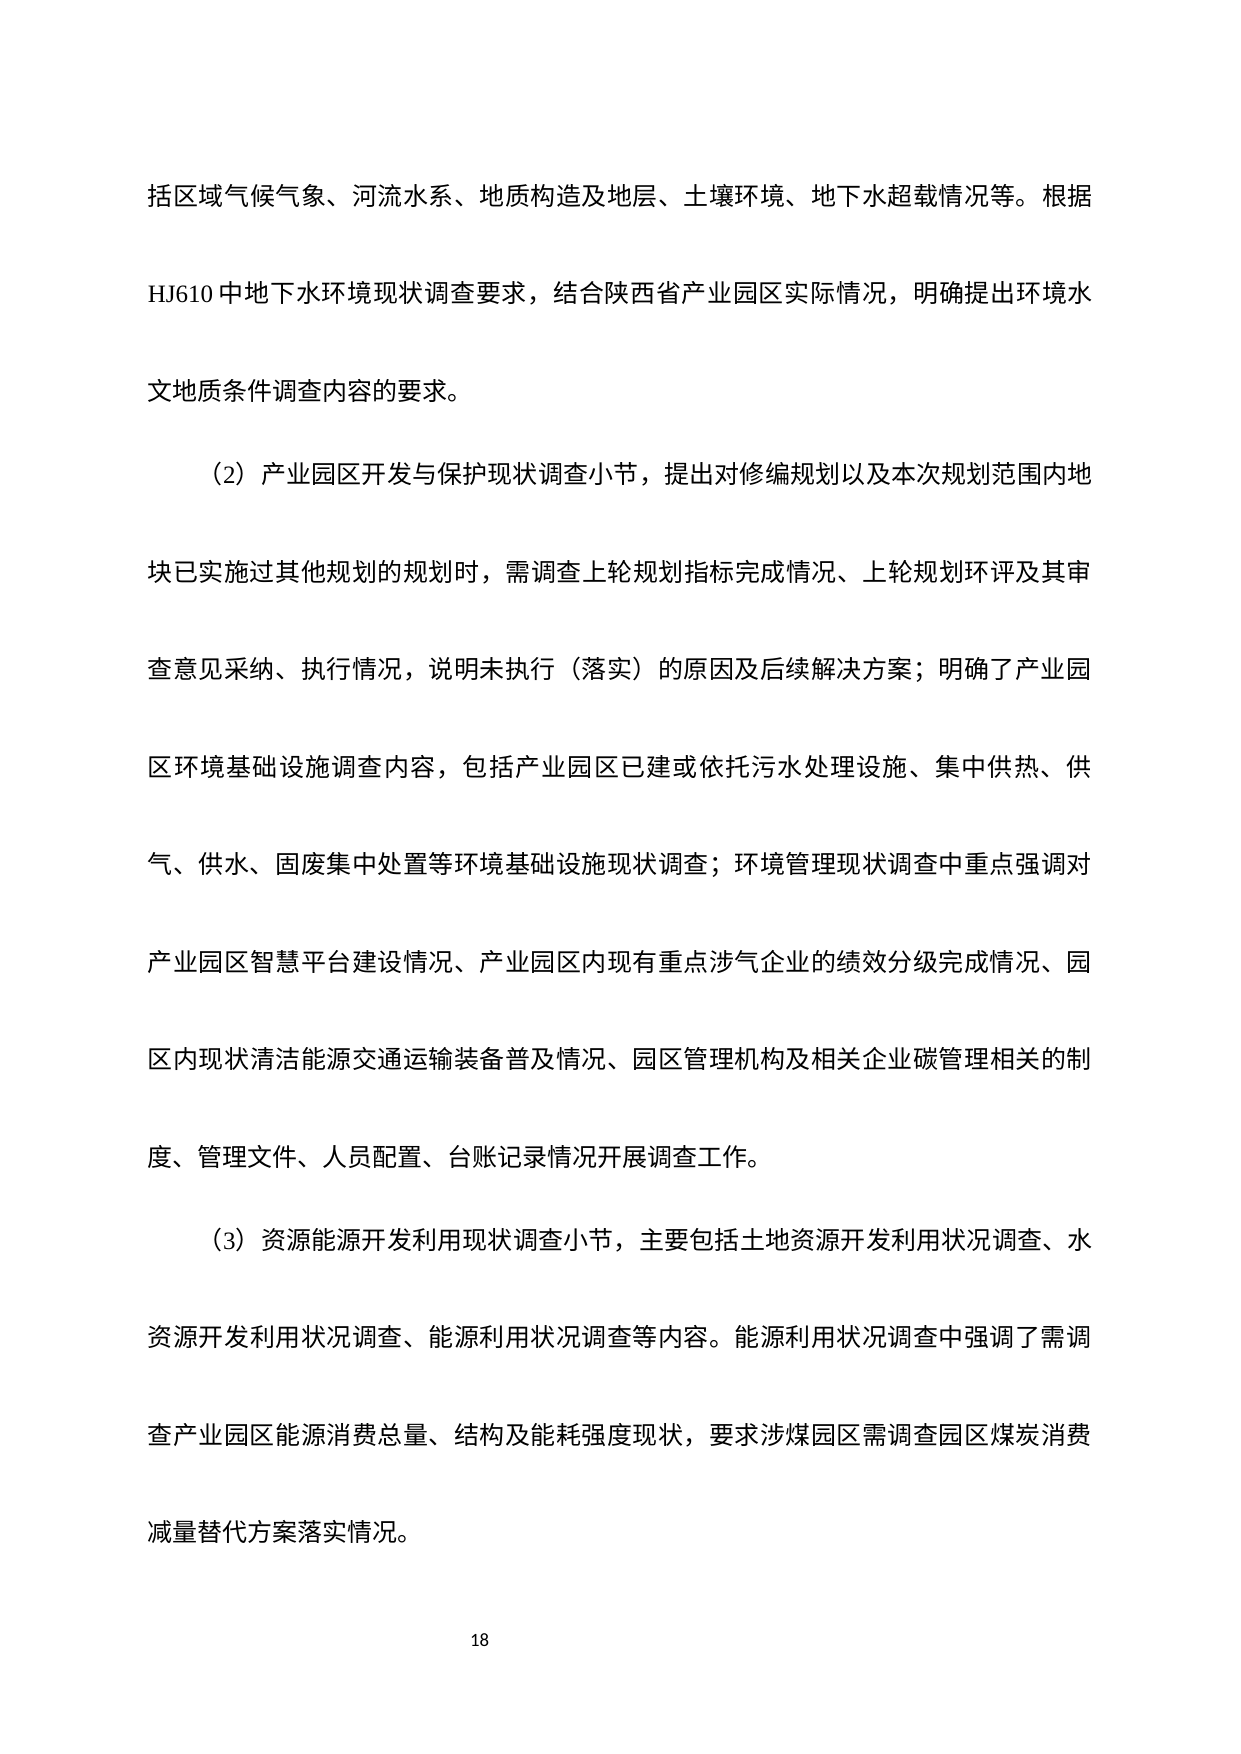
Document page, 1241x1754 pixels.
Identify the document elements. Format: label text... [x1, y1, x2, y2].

list （3）资源能源开发利用现状调查小节，主要包括土地资源开发利用状况调查、水资源开发利用状况调查、能源利用状况调查等内容。能源利用状况调查中强调了需调查产业园区能源消费总量、结构及能耗强度现状，要求涉煤园区需调查园区煤炭消费减量替代方案落实情况。 [148, 1206, 1093, 1563]
text （2）产业园区开发与保护现状调查小节，提出对修编规划以及本次规划范围内地块已实施过其他规划的规划时，需调查上轮规划指标完成情况、上轮规划环评及其审查意见采纳、执行情况，说明未执行（落实）的原因及后续解决方案；明确了产业园区环境基础设施调查内容，包括产业园区已建或依托污水处理设施、集中供热、供气、供水、固废集中处置等环境基础设施现状调查；环境管理现状调查中重点强调对产业园区智慧平台建设情况、产业园区内现有重点涉气企业的绩效分级完成情况、园区内现状清洁能源交通运输装备普及情况、园区管理机构及相关企业碳管理相关的制度、管理文件、人员配置、台账记录情况开展调查工作。 [148, 440, 1093, 1188]
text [148, 162, 1093, 422]
